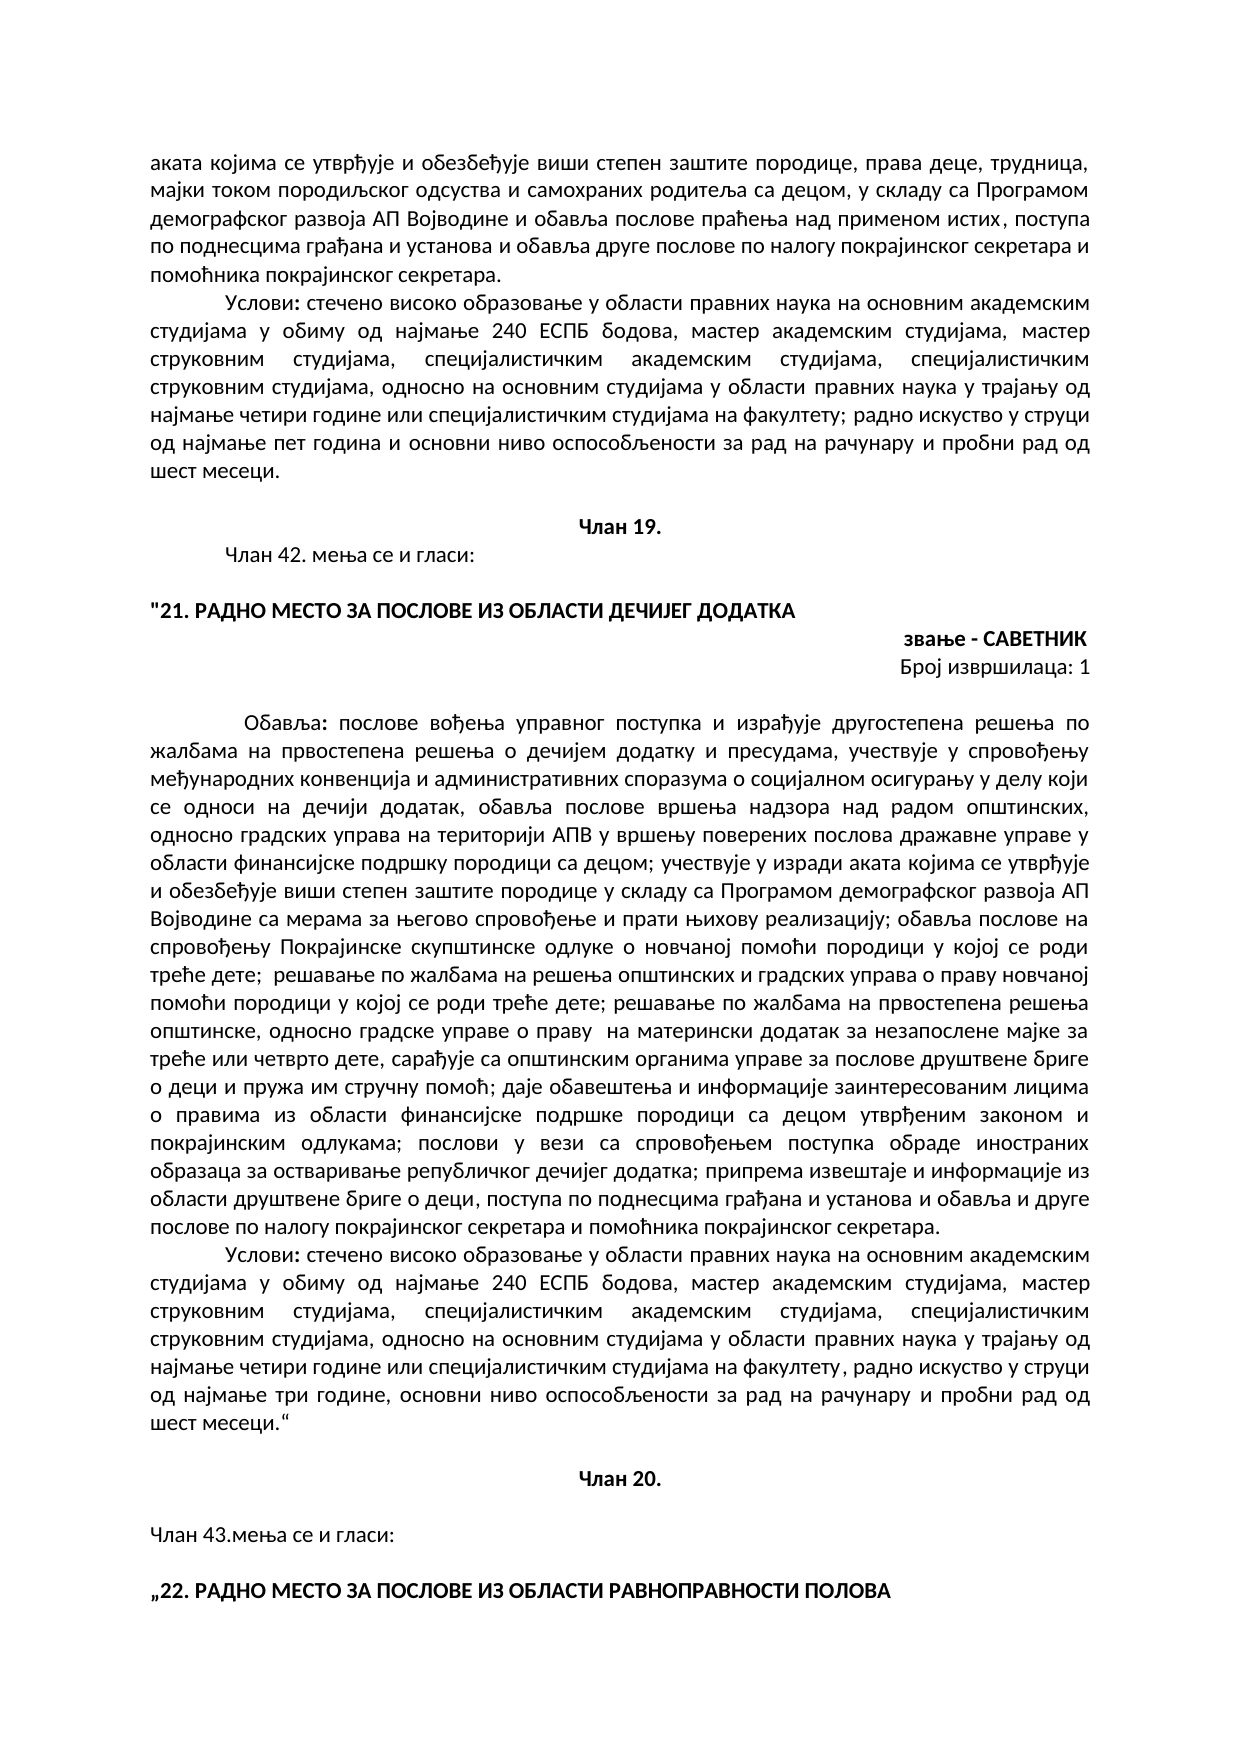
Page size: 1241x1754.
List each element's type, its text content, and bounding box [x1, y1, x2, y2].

text Члан 43.мења се и гласи: [150, 1521, 1090, 1549]
text Обавља: послове вођења управног поступка и израђује другостепена решења по жалбама на првостепена решења о дечијем додатку и пресудама, учествује у спровођењу међународних конвенција и административних споразума о социјалном осигурању у делу који се односи на дечији додатак, обавља послове вршења надзора над радом општинских, односно градских управа на територији АПВ у вршењу поверених послова дражавне управе у области финансијске подршку породици са децом; учествује у изради аката којима се утврђује и обезбеђује виши степен заштите породице у складу са Програмом демографског развоја АП Војводине са мерама за његово спровођење и прати њихову реализацију; обавља послове на спровођењу Покрајинске скупштинске одлуке о новчаној помоћи породици у којој се роди треће дете; решавање по жалбама на решења општинских и градских управа о праву новчаној помоћи породици у којој се роди треће дете; решавање по жалбама на првостепена решења општинске, односно градске управе о праву на матерински додатак за незапослене мајке за треће или четврто дете, сарађује са општинским органима управе за послове друштвене бриге о деци и пружа им стручну помоћ; даје обавештења и информације заинтересованим лицима о правима из области финансијске подршке породици са децом утврђеним законом и покрајинским одлукама; послови у вези са спровођењем поступка обраде иностраних образаца за остваривање републичког дечијег додатка; припрема извештаје и информације из области друштвене бриге о деци, поступа по поднесцима грађана и установа и обавља и друге послове по налогу покрајинског секретара и помоћника покрајинског секретара. [150, 708, 1090, 1240]
text Члан 42. мења се и гласи: [150, 540, 1090, 568]
text Услови: стечено високо образовање у области правних наука на основним академским студијама у обиму од најмање 240 ЕСПБ бодова, мастер академским студијама, мастер струковним студијама, специјалистичким академским студијама, специјалистичким струковним студијама, односно на основним студијама у области правних наука у трајању од најмање четири године или специјалистичким студијама на факултету, радно искуство у струци од најмање три године, основни ниво оспособљености за рад на рачунару и пробни рад од шест месеци.“ [150, 1240, 1090, 1437]
text „22. РАДНО МЕСТО ЗА ПОСЛОВЕ ИЗ ОБЛАСТИ РАВНОПРАВНОСТИ ПОЛОВА [150, 1577, 1090, 1605]
text Услови: стечено високо образовање у области правних наука на основним академским студијама у обиму од најмање 240 ЕСПБ бодова, мастер академским студијама, мастер струковним студијама, специјалистичким академским студијама, специјалистичким струковним студијама, односно на основним студијама у области правних наука у трајању од најмање четири године или специјалистичким студијама на факултету; радно искуство у струци од најмање пет година и основни ниво оспособљености за рад на рачунару и пробни рад од шест месеци. [150, 288, 1090, 484]
text Члан 20. [150, 1464, 1090, 1493]
text звање - САВЕТНИК Број извршилаца: 1 [150, 624, 1090, 680]
text "21. РАДНО МЕСТО ЗА ПОСЛОВЕ ИЗ ОБЛАСТИ ДЕЧИЈЕГ ДОДАТКА [150, 596, 1090, 624]
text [150, 148, 1090, 288]
text Члан 19. [150, 512, 1090, 540]
